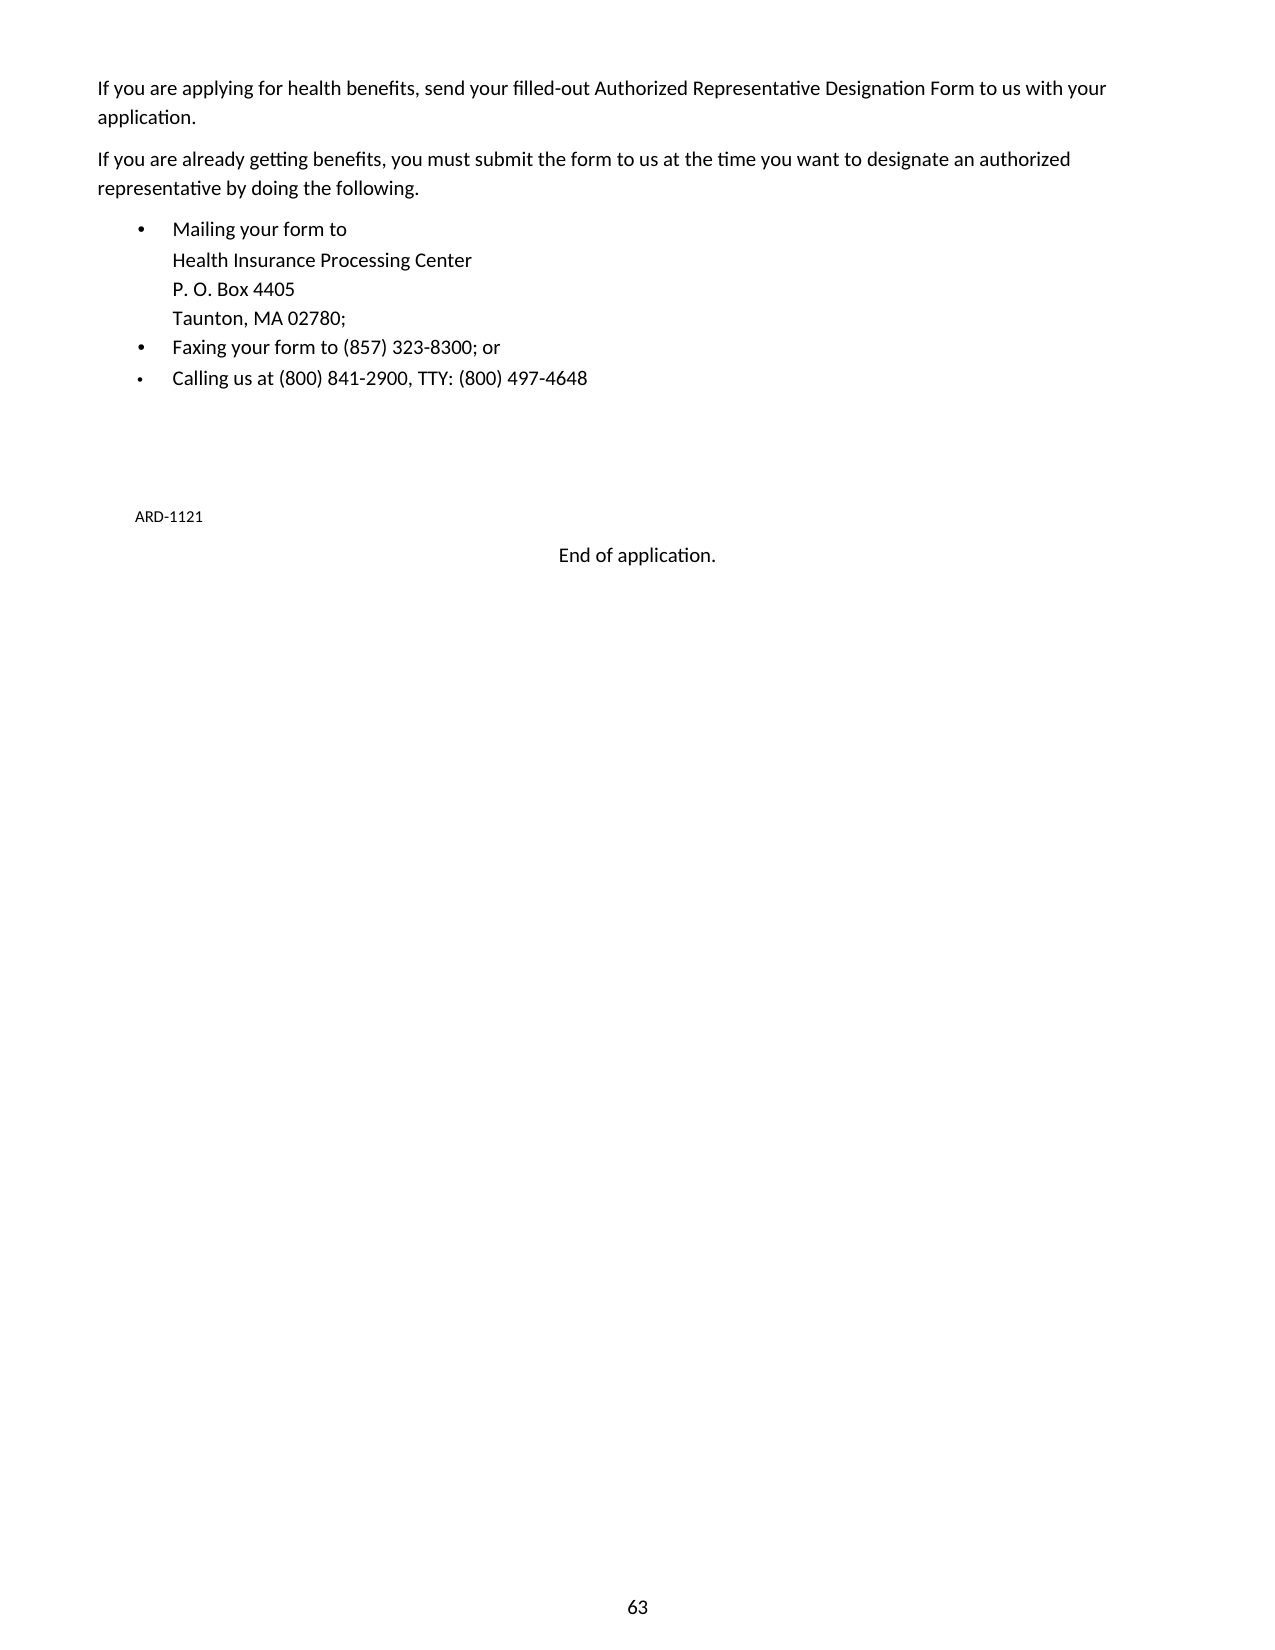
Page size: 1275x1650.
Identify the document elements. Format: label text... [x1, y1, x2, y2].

list Calling us at (800) 841-2900, TTY: (800) 497-4648 [135, 365, 1177, 390]
text ARD-1121 [135, 506, 1177, 527]
text If you are applying for health benefits, send your filled-out Authorized Representative Designation Form to us with your application. [97, 75, 1177, 129]
text If you are already getting benefits, you must submit the form to us at the time you want to designate an authorized representative by doing the following. [97, 146, 1177, 200]
list Faxing your form to (857) 323-8300; or [135, 334, 1177, 361]
text End of application. [97, 542, 1177, 568]
list Mailing your form to Health Insurance Processing Center P. O. Box 4405 Taunton, MA 02780; [135, 217, 1177, 331]
